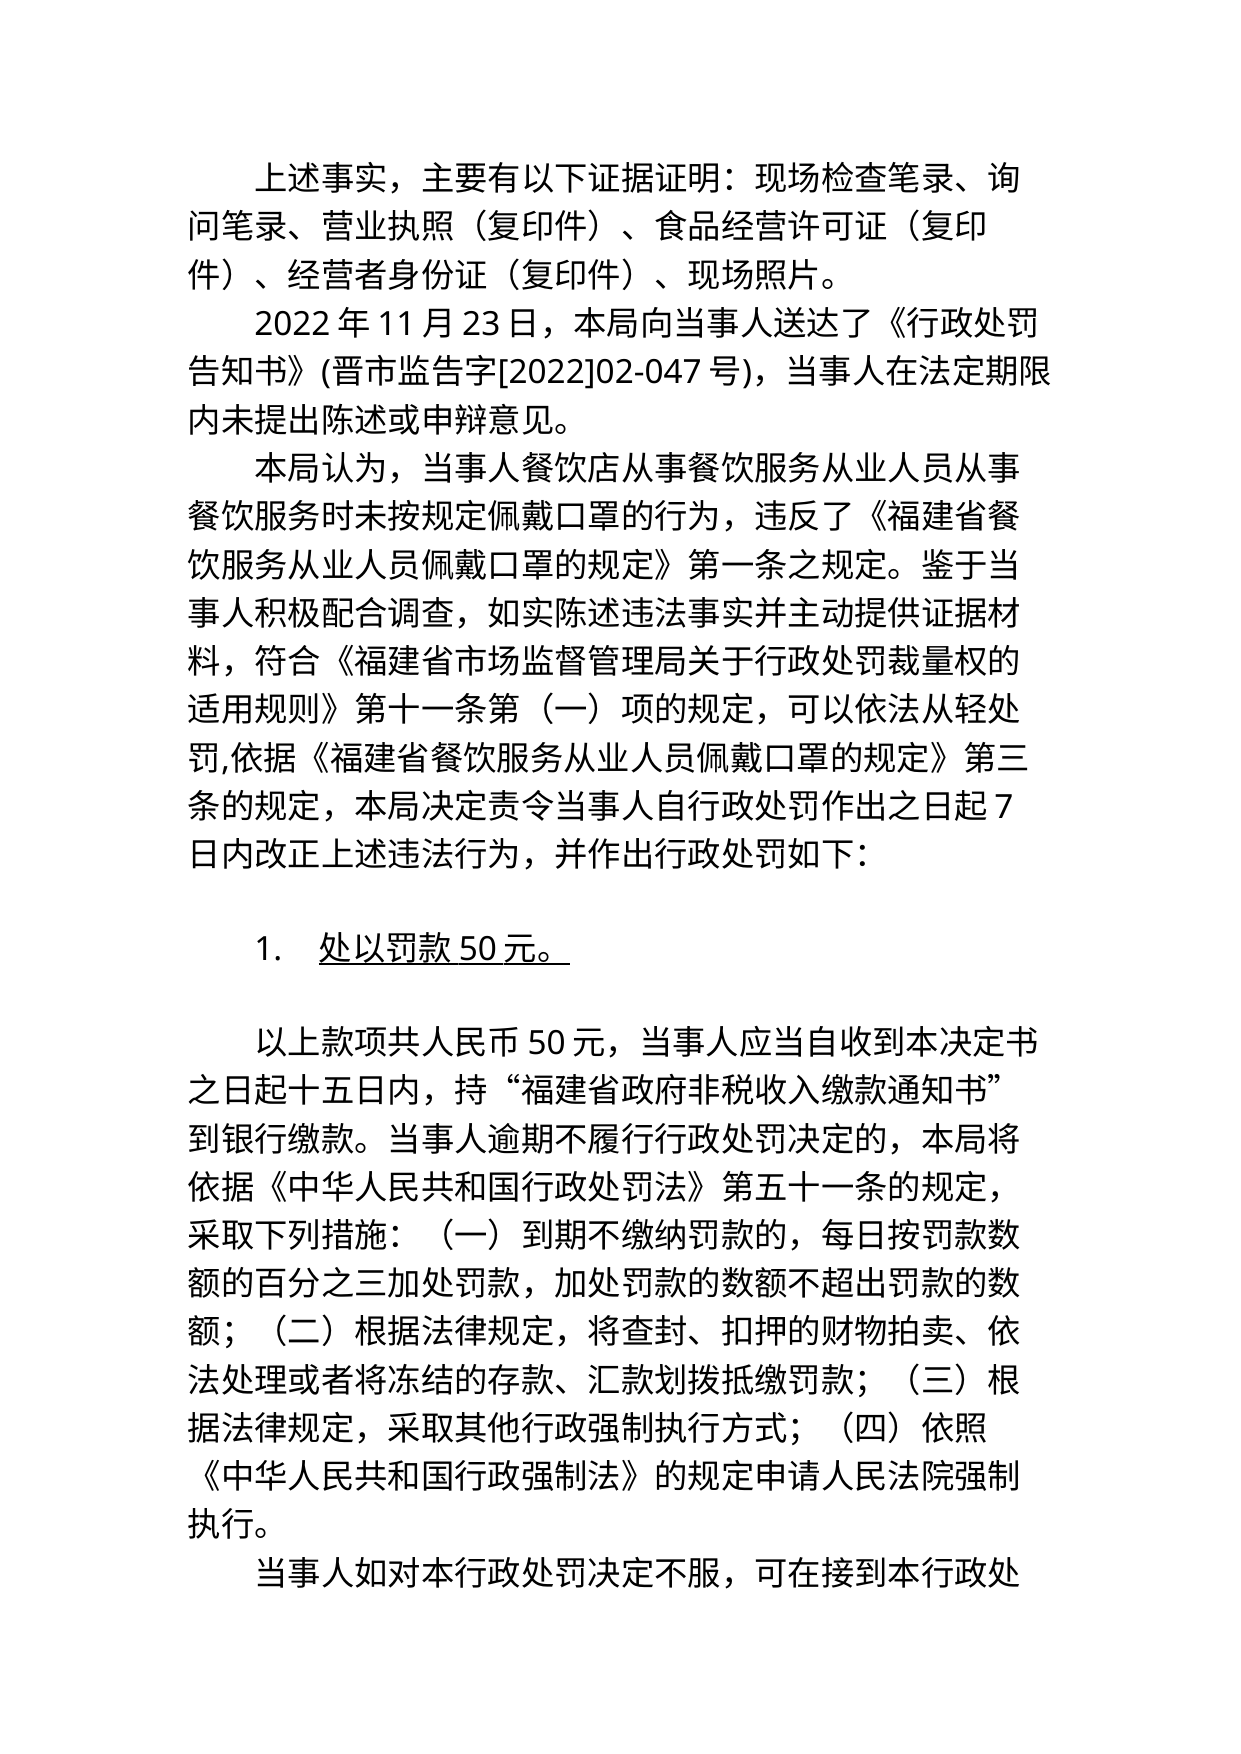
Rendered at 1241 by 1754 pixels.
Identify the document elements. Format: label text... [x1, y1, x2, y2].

list 处以罚款50元。 [187, 922, 1053, 970]
text 上述事实，主要有以下证据证明：现场检查笔录、询问笔录、营业执照（复印件）、食品经营许可证（复印件）、经营者身份证（复印件）、现场照片。 [187, 152, 1053, 297]
text 本局认为，当事人餐饮店从事餐饮服务从业人员从事餐饮服务时未按规定佩戴口罩的行为，违反了《福建省餐饮服务从业人员佩戴口罩的规定》第一条之规定。鉴于当事人积极配合调查，如实陈述违法事实并主动提供证据材料，符合《福建省市场监督管理局关于行政处罚裁量权的适用规则》第十一条第（一）项的规定，可以依法从轻处罚,依据《福建省餐饮服务从业人员佩戴口罩的规定》第三条的规定，本局决定责令当事人自行政处罚作出之日起7日内改正上述违法行为，并作出行政处罚如下： [187, 442, 1053, 876]
text 2022年11月23日，本局向当事人送达了《行政处罚告知书》(晋市监告字[2022]02-047号)，当事人在法定期限内未提出陈述或申辩意见。 [187, 297, 1053, 442]
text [187, 1546, 1053, 1594]
text 以上款项共人民币50元，当事人应当自收到本决定书之日起十五日内，持“福建省政府非税收入缴款通知书”到银行缴款。当事人逾期不履行行政处罚决定的，本局将依据《中华人民共和国行政处罚法》第五十一条的规定，采取下列措施：（一）到期不缴纳罚款的，每日按罚款数额的百分之三加处罚款，加处罚款的数额不超出罚款的数额；（二）根据法律规定，将查封、扣押的财物拍卖、依法处理或者将冻结的存款、汇款划拨抵缴罚款；（三）根据法律规定，采取其他行政强制执行方式；（四）依照《中华人民共和国行政强制法》的规定申请人民法院强制执行。 [187, 1016, 1053, 1546]
